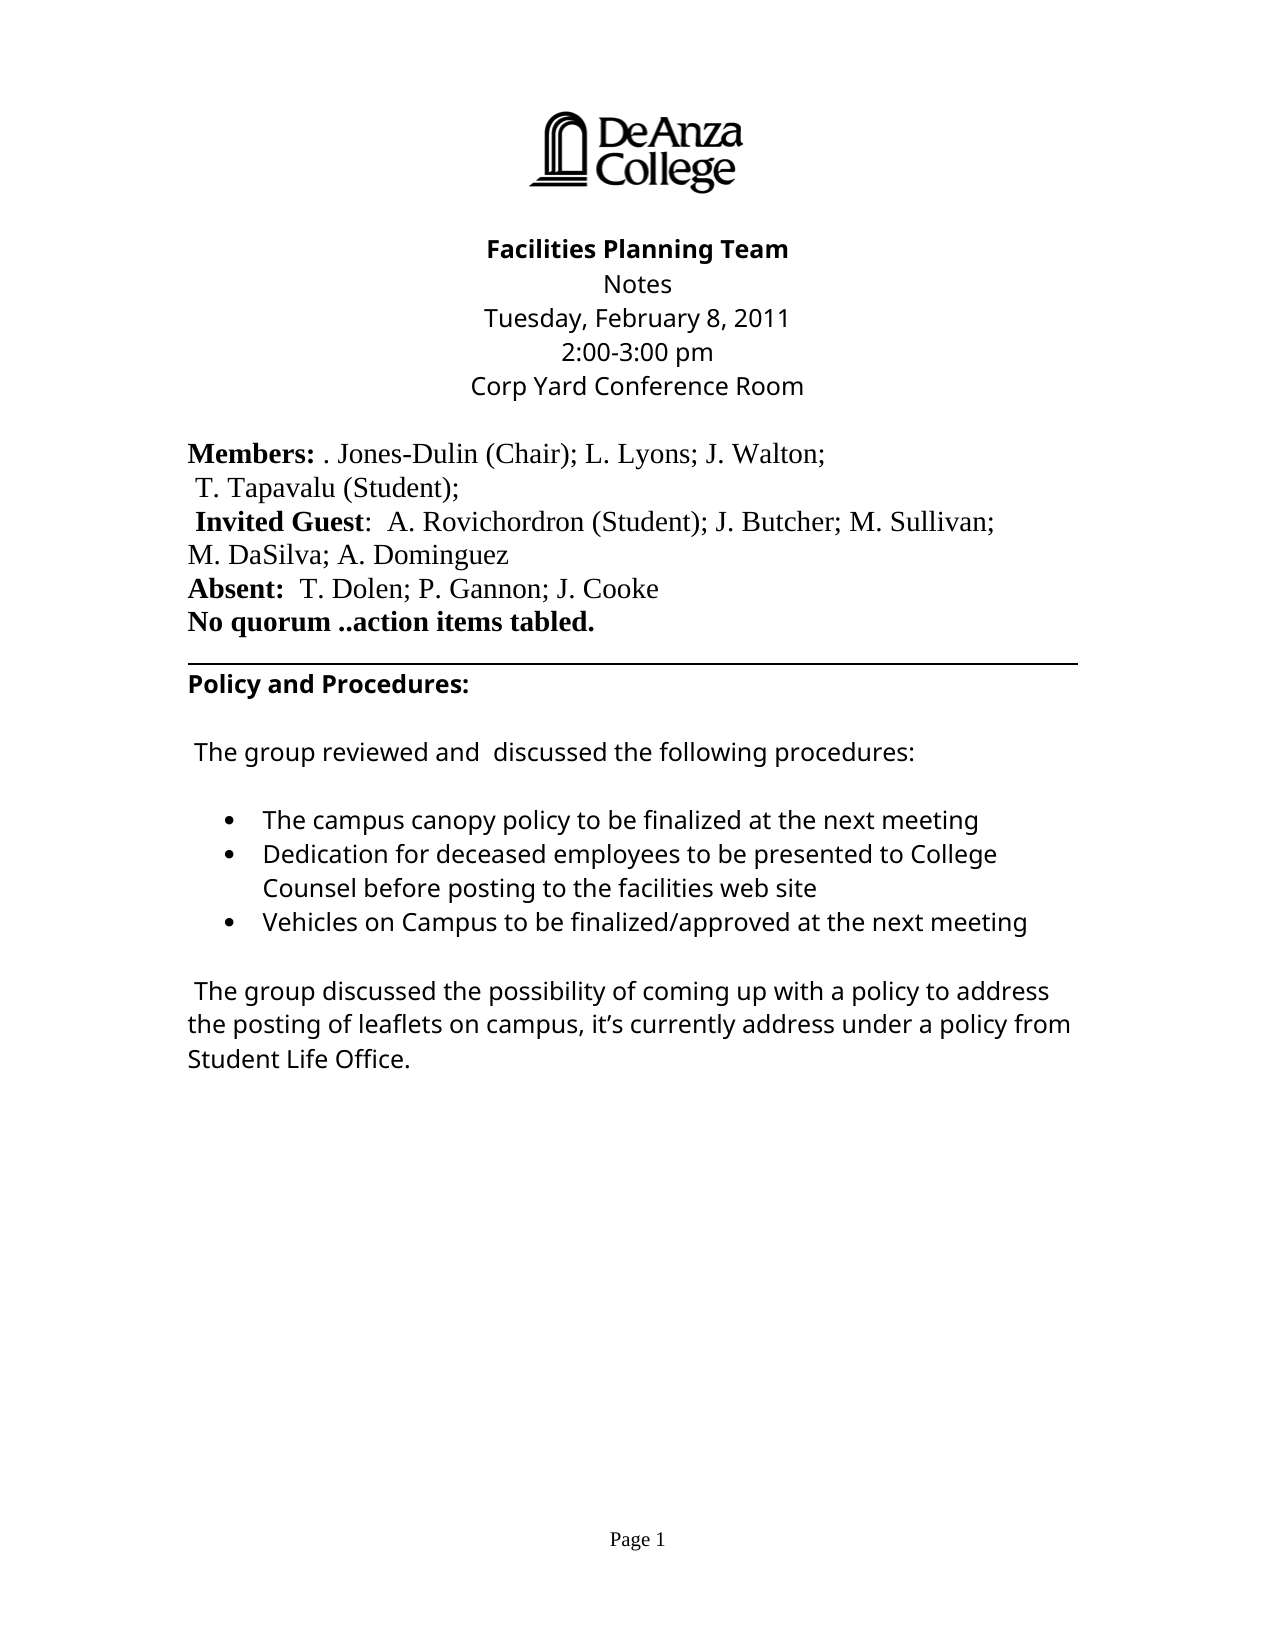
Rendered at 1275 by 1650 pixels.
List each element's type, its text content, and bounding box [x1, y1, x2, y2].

text Facilities Planning Team [187, 232, 1087, 266]
list Vehicles on Campus to be finalized/approved at the next meeting [225, 905, 1087, 939]
text Invited Guest: A. Rovichordron (Student); J. Butcher; M. Sullivan; [187, 504, 1087, 537]
text Corp Yard Conference Room [187, 368, 1087, 402]
text Absent: T. Dolen; P. Gannon; J. Cooke [187, 571, 1087, 604]
text 2:00-3:00 pm [187, 334, 1087, 368]
text No quorum ..action items tabled. [187, 604, 1087, 638]
text T. Tapavalu (Student); [187, 470, 1087, 504]
list The campus canopy policy to be finalized at the next meeting [225, 803, 1087, 837]
text Policy and Procedures: [187, 667, 1087, 701]
text Members: . Jones-Dulin (Chair); L. Lyons; J. Walton; [187, 437, 1087, 470]
text The group reviewed and discussed the following procedures: [187, 735, 1087, 769]
text M. DaSilva; A. Dominguez [187, 537, 1087, 571]
text The group discussed the possibility of coming up with a policy to address the posting of leaflets on campus, it’s currently address under a policy from Student Life Office. [187, 973, 1087, 1075]
text Tuesday, February 8, 2011 [187, 300, 1087, 334]
text Notes [187, 266, 1087, 300]
list Dedication for deceased employees to be presented to College Counsel before posting to the facilities web site [225, 837, 1087, 905]
